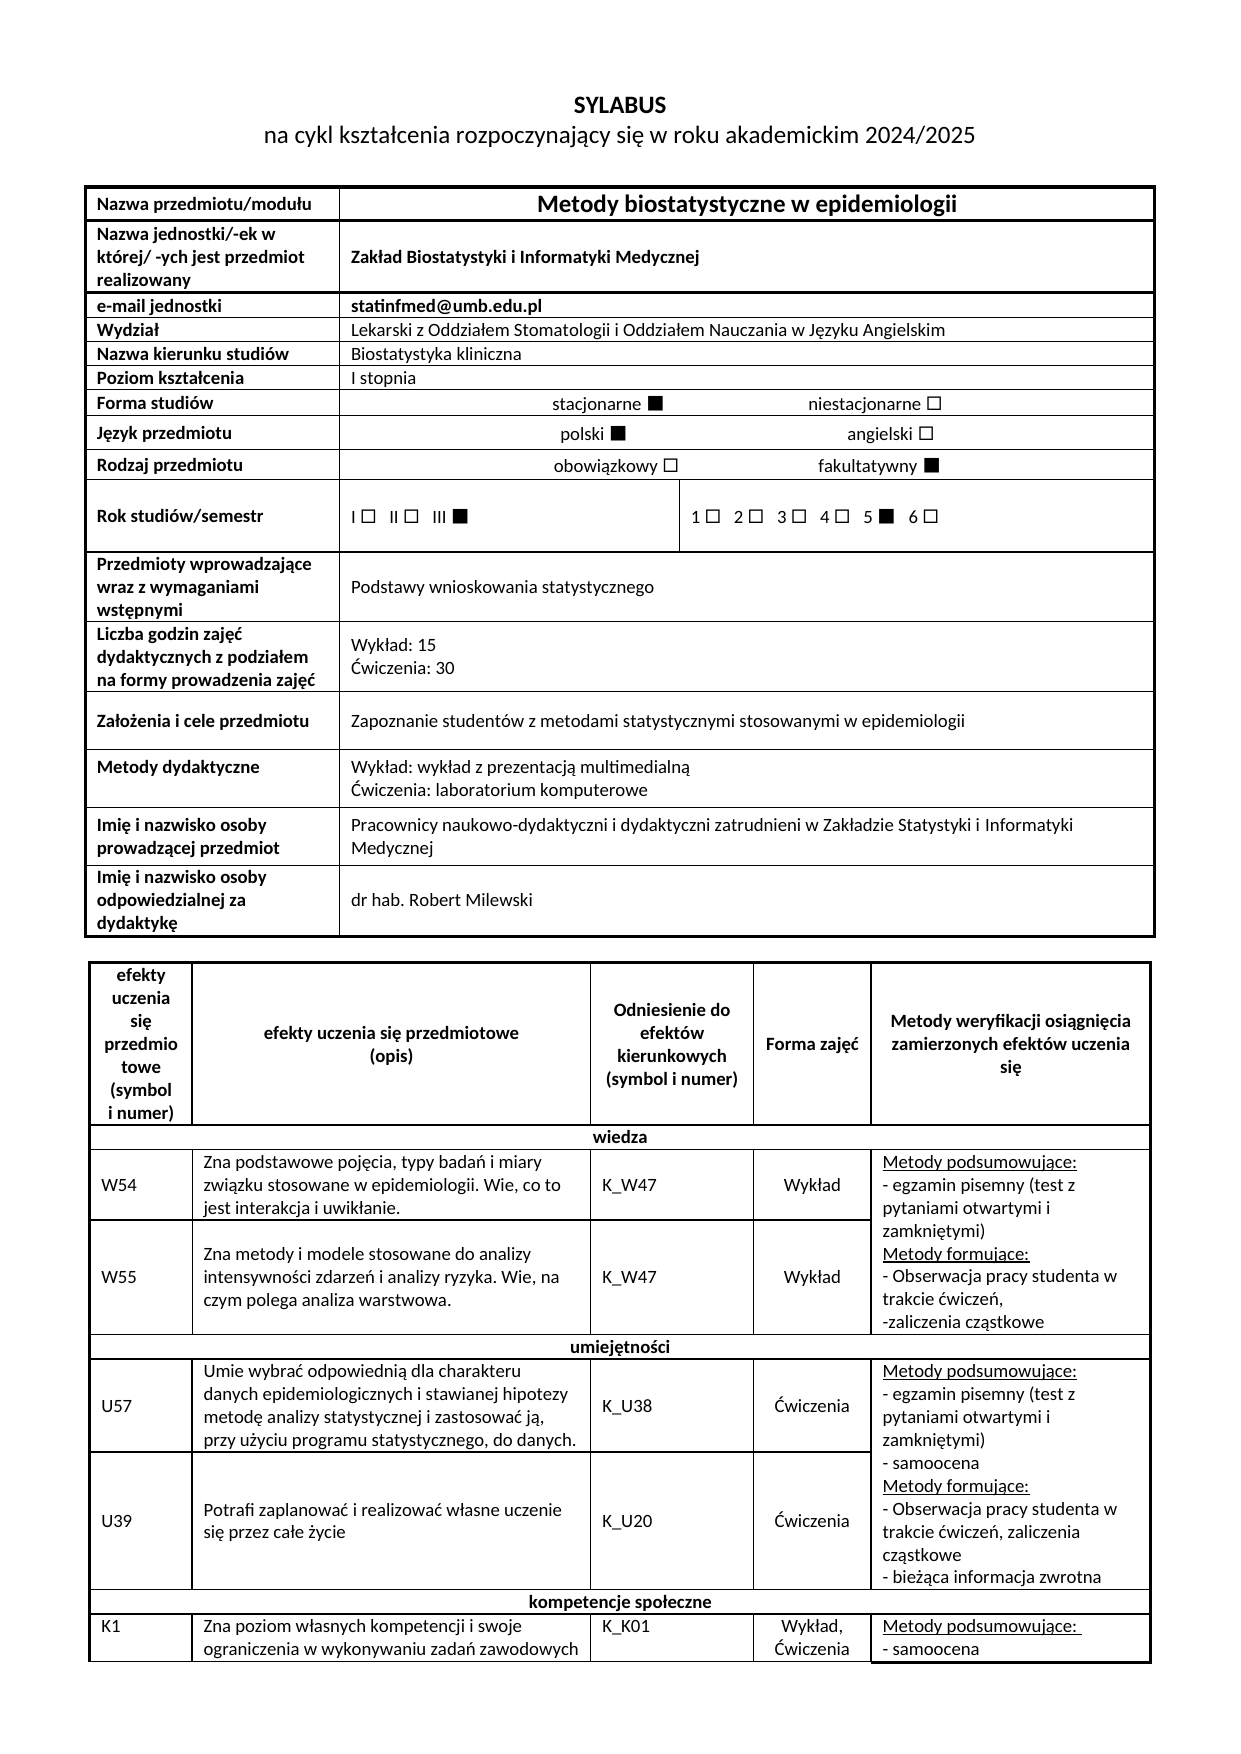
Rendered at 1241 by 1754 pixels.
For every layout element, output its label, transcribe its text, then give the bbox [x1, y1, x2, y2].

table_cell Podstawy wnioskowania statystycznego [340, 553, 1153, 621]
table_cell Poziom kształcenia [87, 366, 339, 389]
table_cell statinfmed@umb.edu.pl [340, 294, 1153, 317]
table_cell Ćwiczenia [754, 1453, 870, 1589]
table_cell U57 [91, 1360, 191, 1451]
table_cell Wykład [754, 1150, 870, 1219]
table_cell 1 2 3 4 5 ⬛ 6 [680, 480, 1153, 551]
table_cell Metody podsumowujące: - egzamin pisemny (test z pytaniami otwartymi i zamkniętymi) - samoocena Metody formujące: - Obserwacja pracy studenta w trakcie ćwiczeń, zaliczenia cząstkowe - bieżąca informacja zwrotna [872, 1360, 1149, 1589]
table_header Metody weryfikacji osiągnięcia zamierzonych efektów uczenia się [872, 964, 1149, 1124]
table_cell obowiązkowy fakultatywny ⬛ [340, 450, 1153, 479]
table_cell Zna metody i modele stosowane do analizy intensywności zdarzeń i analizy ryzyka. Wie, na czym polega analiza warstwowa. [193, 1221, 590, 1333]
table_cell Forma studiów [87, 390, 339, 415]
table_cell Ćwiczenia [754, 1360, 870, 1451]
table_cell Założenia i cele przedmiotu [87, 692, 339, 749]
text na cykl kształcenia rozpoczynający się w roku akademickim 2024/2025 [148, 119, 1092, 150]
table_cell Metody podsumowujące: - egzamin pisemny (test z pytaniami otwartymi i zamkniętymi) Metody formujące: - Obserwacja pracy studenta w trakcie ćwiczeń, -zaliczenia cząstkowe [872, 1150, 1149, 1333]
table_cell wiedza [91, 1126, 1149, 1148]
table_cell W54 [91, 1150, 192, 1219]
table_cell Liczba godzin zajęć dydaktycznych z podziałem na formy prowadzenia zajęć [87, 622, 339, 691]
table_cell Lekarski z Oddziałem Stomatologii i Oddziałem Nauczania w Języku Angielskim [340, 318, 1153, 341]
table_cell Rodzaj przedmiotu [87, 450, 339, 479]
table_cell K_W47 [591, 1150, 753, 1219]
table_cell Umie wybrać odpowiednią dla charakteru danych epidemiologicznych i stawianej hipotezy metodę analizy statystycznej i zastosować ją, przy użyciu programu statystycznego, do danych. [193, 1360, 590, 1451]
table_cell Nazwa jednostki/-ek w której/ -ych jest przedmiot realizowany [87, 222, 339, 291]
table_header efekty uczenia się przedmiotowe (opis) [193, 964, 590, 1124]
table_cell U39 [91, 1453, 191, 1589]
table_cell Wydział [87, 318, 339, 341]
table_cell Przedmioty wprowadzające wraz z wymaganiami wstępnymi [87, 553, 339, 621]
table_cell Metody dydaktyczne [87, 750, 339, 807]
table_cell K_U20 [591, 1453, 753, 1589]
table_cell Zakład Biostatystyki i Informatyki Medycznej [340, 222, 1153, 291]
table_cell polski ⬛ angielski [340, 416, 1153, 449]
table_cell Imię i nazwisko osoby prowadzącej przedmiot [87, 808, 339, 865]
table_cell Wykład: wykład z prezentacją multimedialną Ćwiczenia: laboratorium komputerowe [340, 750, 1153, 807]
table_cell Wykład: 15 Ćwiczenia: 30 [340, 622, 1153, 691]
table_cell Potrafi zaplanować i realizować własne uczenie się przez całe życie [193, 1453, 590, 1589]
table_header Forma zajęć [754, 964, 870, 1124]
table_cell e-mail jednostki [87, 294, 339, 317]
table_header efekty uczenia się przedmiotowe (symbol i numer) [91, 964, 191, 1124]
table_cell K_W47 [591, 1221, 753, 1333]
table_cell Zna podstawowe pojęcia, typy badań i miary związku stosowane w epidemiologii. Wie, co to jest interakcja i uwikłanie. [193, 1150, 590, 1219]
table_cell umiejętności [91, 1335, 1149, 1358]
table_cell I stopnia [340, 366, 1153, 389]
table_cell Wykład, Ćwiczenia [754, 1615, 870, 1661]
table_header Nazwa przedmiotu/modułu [87, 189, 339, 219]
table_cell Imię i nazwisko osoby odpowiedzialnej za dydaktykę [87, 866, 339, 934]
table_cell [193, 1615, 590, 1661]
table_cell Język przedmiotu [87, 416, 339, 449]
text SYLABUS [148, 89, 1092, 119]
table_cell K_K01 [591, 1615, 753, 1661]
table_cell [872, 1615, 1149, 1661]
table_cell dr hab. Robert Milewski [340, 866, 1153, 934]
table_cell Biostatystyka kliniczna [340, 342, 1153, 365]
table_cell stacjonarne ⬛ niestacjonarne [340, 390, 1153, 415]
table_cell Wykład [754, 1221, 870, 1333]
table_cell W55 [91, 1221, 192, 1333]
table_cell Zapoznanie studentów z metodami statystycznymi stosowanymi w epidemiologii [340, 692, 1153, 749]
table_header Metody biostatystyczne w epidemiologii [340, 189, 1153, 219]
table_cell Pracownicy naukowo-dydaktyczni i dydaktyczni zatrudnieni w Zakładzie Statystyki i Informatyki Medycznej [340, 808, 1153, 865]
table_cell Nazwa kierunku studiów [87, 342, 339, 365]
table_cell kompetencje społeczne [91, 1590, 1149, 1613]
table_header Odniesienie do efektów kierunkowych (symbol i numer) [591, 964, 753, 1124]
table_cell K1 [91, 1615, 191, 1661]
table_cell K_U38 [591, 1360, 753, 1451]
table_cell I II III ⬛ [340, 480, 679, 551]
table_cell Rok studiów/semestr [87, 480, 339, 551]
